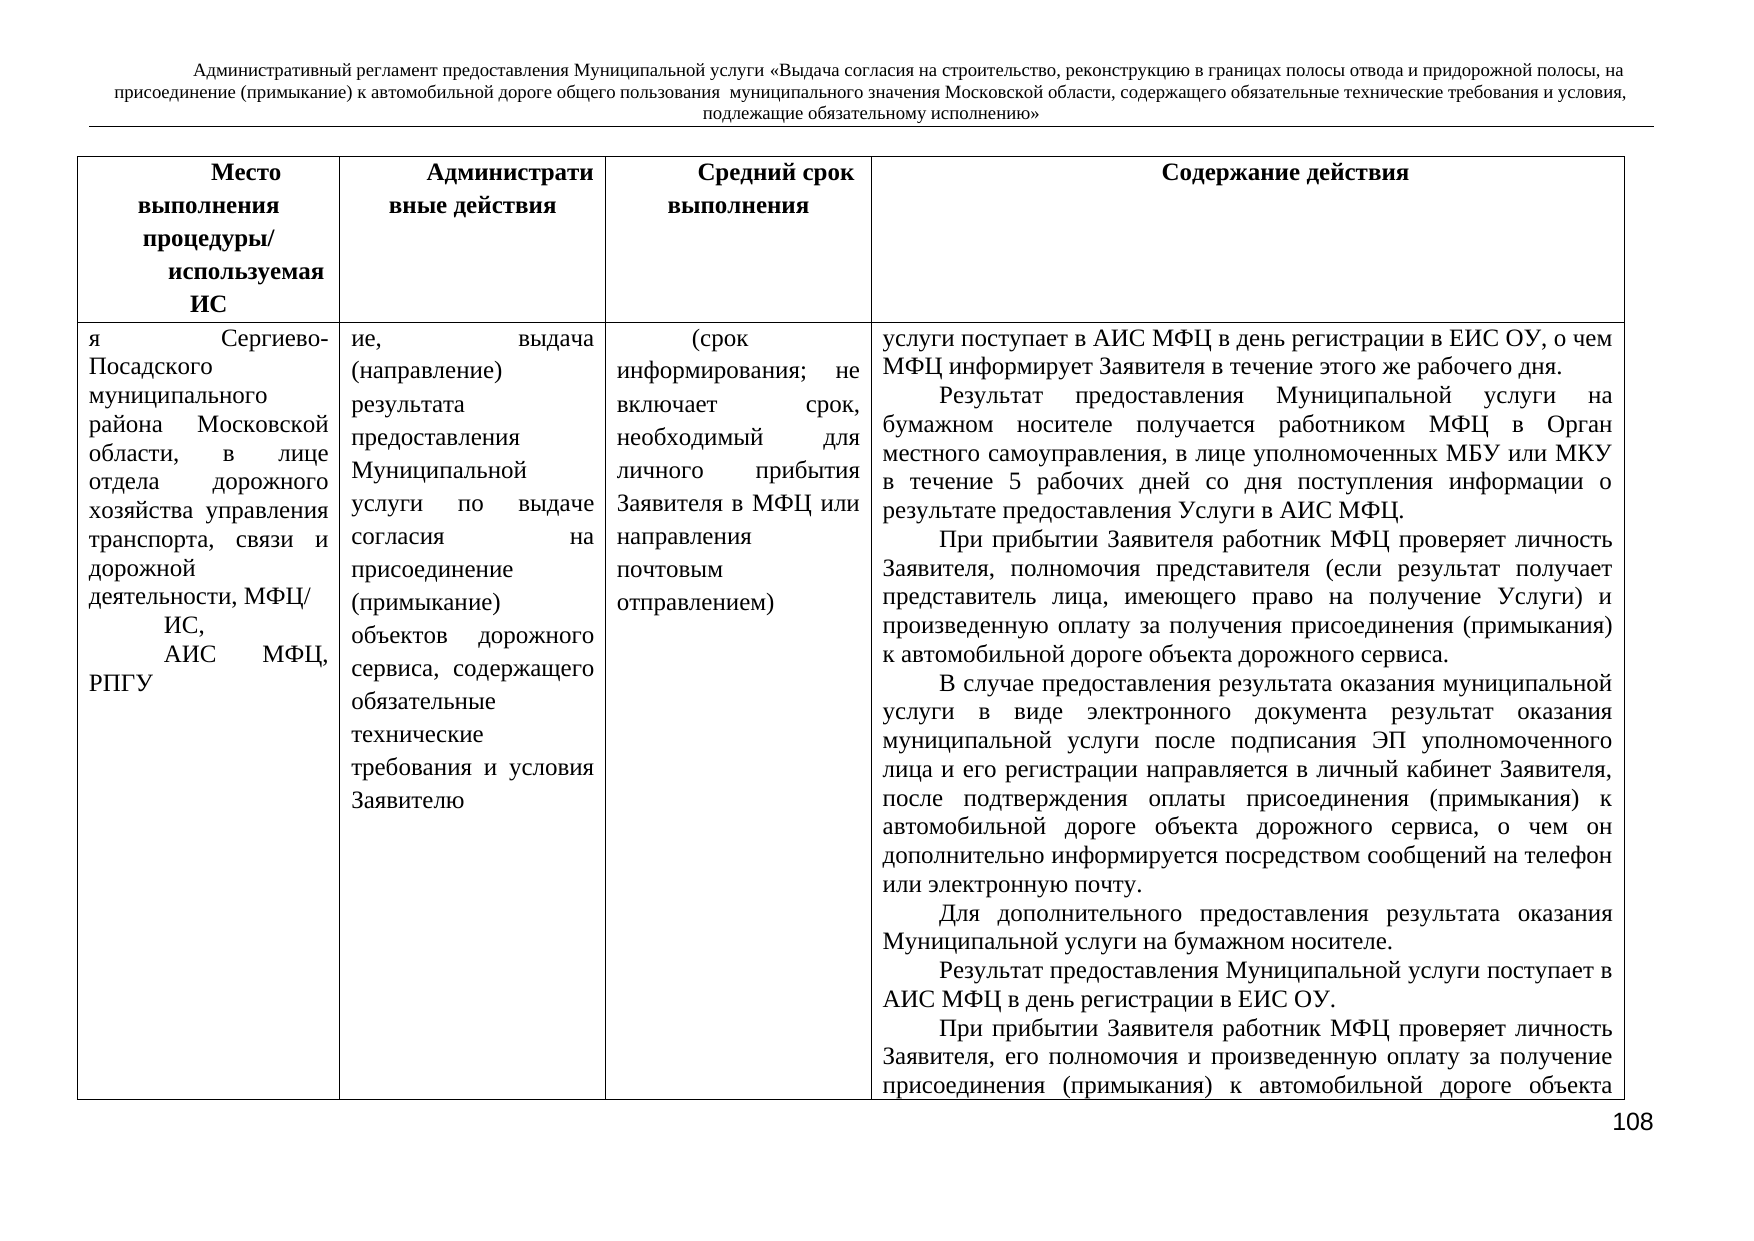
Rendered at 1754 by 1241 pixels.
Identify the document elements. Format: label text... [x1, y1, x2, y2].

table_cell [606, 323, 871, 1099]
table_header Административные действия [340, 157, 605, 322]
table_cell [78, 323, 339, 1099]
table_header Содержание действия [872, 157, 1624, 322]
table_header Место выполнения процедуры/ используемая ИС [78, 157, 339, 322]
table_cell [340, 323, 605, 1099]
table_header Средний срок выполнения [606, 157, 871, 322]
